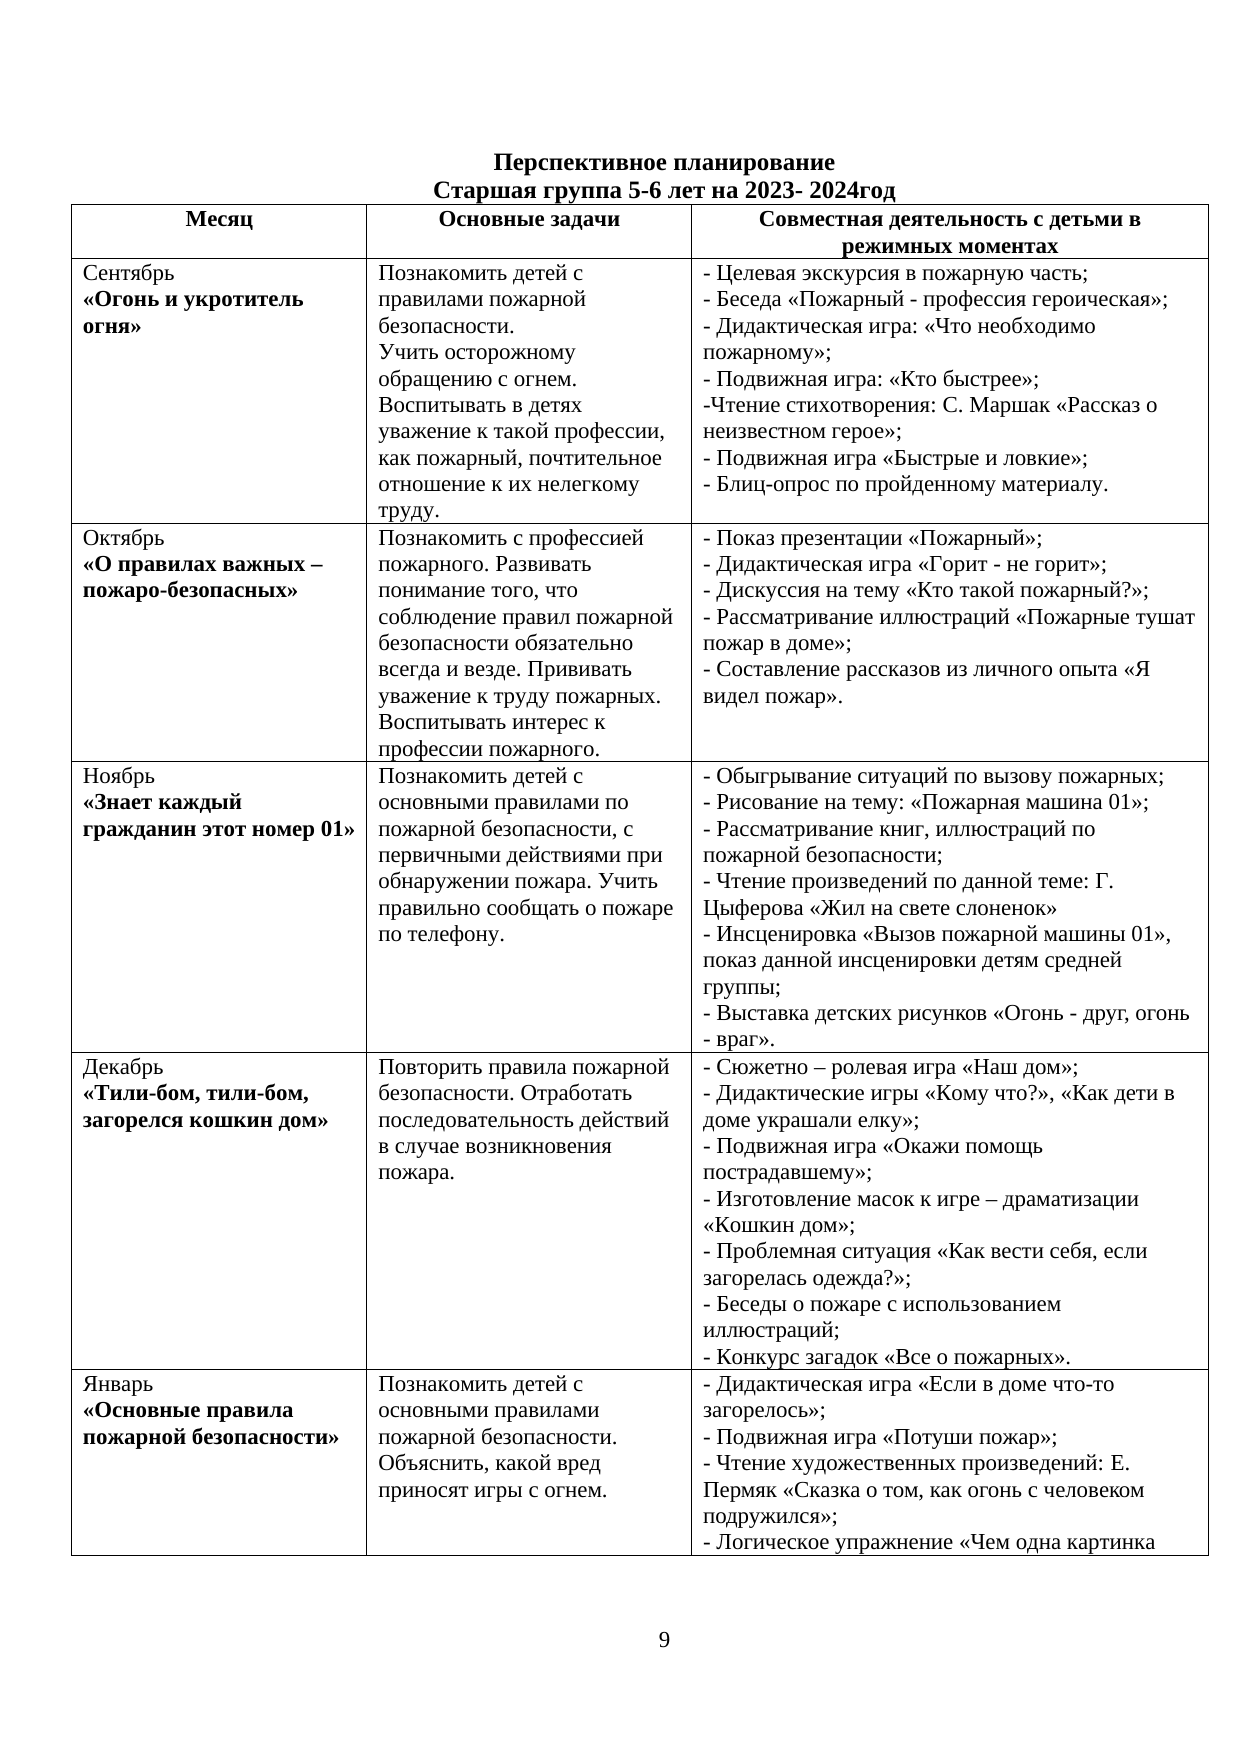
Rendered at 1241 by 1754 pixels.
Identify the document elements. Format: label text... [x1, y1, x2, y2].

table_header Месяц [72, 205, 366, 258]
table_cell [72, 1370, 366, 1555]
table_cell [692, 1370, 1208, 1555]
table_cell Познакомить детей с основными правилами по пожарной безопасности, с первичными действиями при обнаружении пожара. Учить правильно сообщать о пожаре по телефону. [367, 762, 691, 1052]
table_cell Повторить правила пожарной безопасности. Отработать последовательность действий в случае возникновения пожара. [367, 1053, 691, 1369]
table_cell - Сюжетно – ролевая игра «Наш дом»; - Дидактические игры «Кому что?», «Как дети в доме украшали елку»; - Подвижная игра «Окажи помощь пострадавшему»; - Изготовление масок к игре – драматизации «Кошкин дом»; - Проблемная ситуация «Как вести себя, если загорелась одежда?»; - Беседы о пожаре с использованием иллюстраций; - Конкурс загадок «Все о пожарных». [692, 1053, 1208, 1369]
table_cell Ноябрь «Знает каждый гражданин этот номер 01» [72, 762, 366, 1052]
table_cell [367, 1370, 691, 1555]
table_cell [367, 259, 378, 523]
table_cell Октябрь «О правилах важных – пожаро-безопасных» [72, 524, 366, 761]
text Перспективное планирование [207, 147, 1122, 176]
table_cell - Обыгрывание ситуаций по вызову пожарных; - Рисование на тему: «Пожарная машина 01»; - Рассматривание книг, иллюстраций по пожарной безопасности; - Чтение произведений по данной теме: Г. Цыферова «Жил на свете слоненок» - Инсценировка «Вызов пожарной машины 01», показ данной инсценировки детям средней группы; - Выставка детских рисунков «Огонь - друг, огонь - враг». [692, 762, 1208, 1052]
table_cell - Показ презентации «Пожарный»; - Дидактическая игра «Горит - не горит»; - Дискуссия на тему «Кто такой пожарный?»; - Рассматривание иллюстраций «Пожарные тушат пожар в доме»; - Составление рассказов из личного опыта «Я видел пожар». [692, 524, 1208, 761]
table_cell Познакомить с профессией пожарного. Развивать понимание того, что соблюдение правил пожарной безопасности обязательно всегда и везде. Прививать уважение к труду пожарных. Воспитывать интерес к профессии пожарного. [367, 524, 691, 761]
table_header Совместная деятельность с детьми в режимных моментах [692, 205, 1208, 258]
table_cell Декабрь «Тили-бом, тили-бом, загорелся кошкин дом» [72, 1053, 366, 1369]
table_cell - Целевая экскурсия в пожарную часть; - Беседа «Пожарный - профессия героическая»; - Дидактическая игра: «Что необходимо пожарному»; - Подвижная игра: «Кто быстрее»; -Чтение стихотворения: С. Маршак «Рассказ о неизвестном герое»; - Подвижная игра «Быстрые и ловкие»; - Блиц-опрос по пройденному материалу. [692, 259, 1208, 523]
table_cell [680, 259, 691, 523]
text Старшая группа 5-6 лет на 2023- 2024год [207, 176, 1122, 204]
table_header Основные задачи [367, 205, 691, 258]
table_cell Сентябрь «Огонь и укротитель огня» [72, 259, 366, 523]
